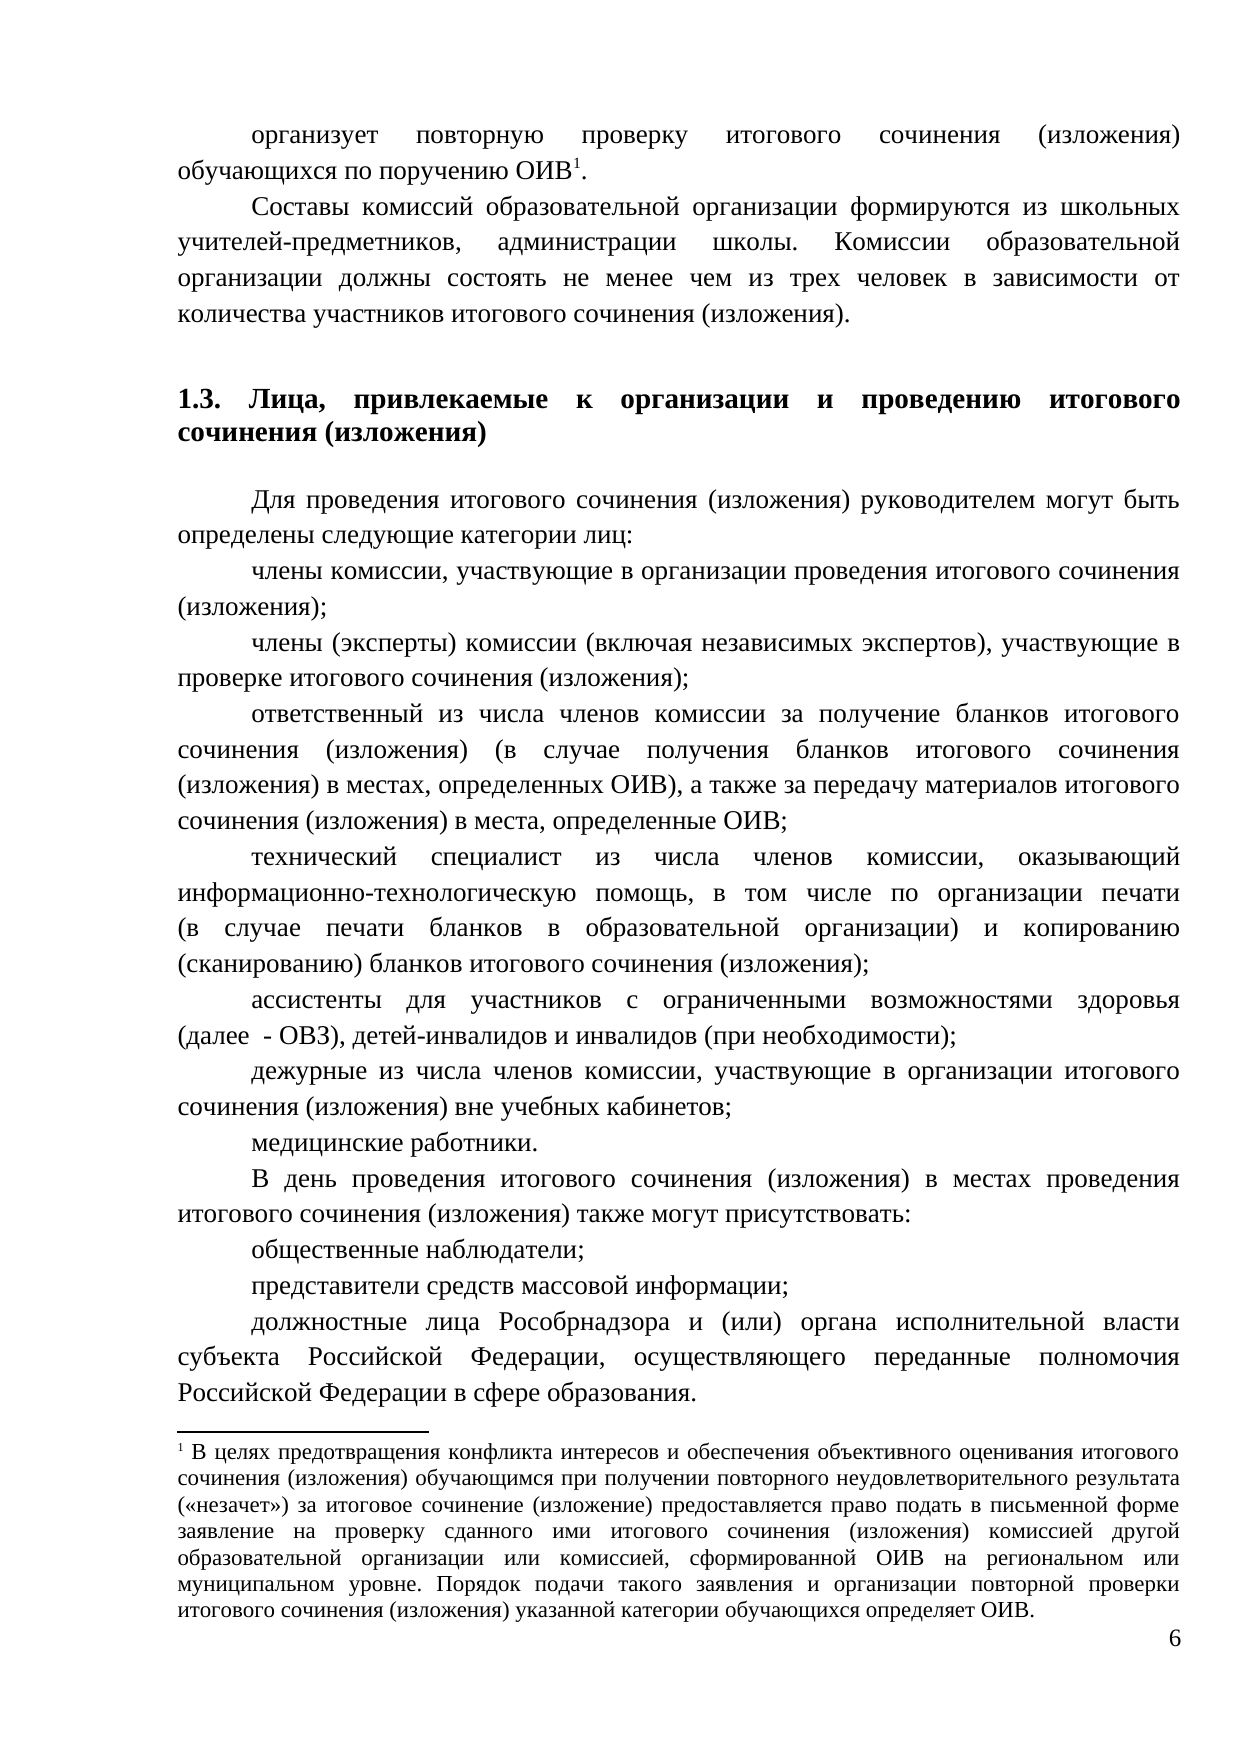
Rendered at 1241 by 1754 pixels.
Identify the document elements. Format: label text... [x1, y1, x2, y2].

text члены (эксперты) комиссии (включая независимых экспертов), участвующие в проверке итогового сочинения (изложения); [177, 626, 1181, 693]
subtitle 1.3. Лица, привлекаемые к организации и проведению итогового сочинения (изложения) [177, 381, 1181, 448]
text должностные лица Рособрнадзора и (или) органа исполнительной власти субъекта Российской Федерации, осуществляющего переданные полномочия Российской Федерации в сфере образования. [177, 1304, 1181, 1407]
text Составы комиссий образовательной организации формируются из школьных учителей-предметников, администрации школы. Комиссии образовательной организации должны состоять не менее чем из трех человек в зависимости от количества участников итогового сочинения (изложения). [177, 189, 1181, 328]
text технический специалист из числа членов комиссии, оказывающий информационно-технологическую помощь, в том числе по организации печати (в случае печати бланков в образовательной организации) и копированию (сканированию) бланков итогового сочинения (изложения); [177, 840, 1181, 978]
text общественные наблюдатели; [177, 1233, 1181, 1264]
text В день проведения итогового сочинения (изложения) в местах проведения итогового сочинения (изложения) также могут присутствовать: [177, 1162, 1181, 1228]
text дежурные из числа членов комиссии, участвующие в организации итогового сочинения (изложения) вне учебных кабинетов; [177, 1054, 1181, 1121]
text представители средств массовой информации; [177, 1269, 1181, 1300]
text члены комиссии, участвующие в организации проведения итогового сочинения (изложения); [177, 554, 1181, 621]
text медицинские работники. [177, 1126, 1181, 1157]
text ответственный из числа членов комиссии за получение бланков итогового сочинения (изложения) (в случае получения бланков итогового сочинения (изложения) в местах, определенных ОИВ), а также за передачу материалов итогового сочинения (изложения) в места, определенные ОИВ; [177, 697, 1181, 836]
text ассистенты для участников с ограниченными возможностями здоровья (далее - ОВЗ), детей-инвалидов и инвалидов (при необходимости); [177, 983, 1181, 1050]
text Для проведения итогового сочинения (изложения) руководителем могут быть определены следующие категории лиц: [177, 483, 1181, 550]
text организует повторную проверку итогового сочинения (изложения) обучающихся по поручению ОИВ. [177, 118, 1181, 185]
